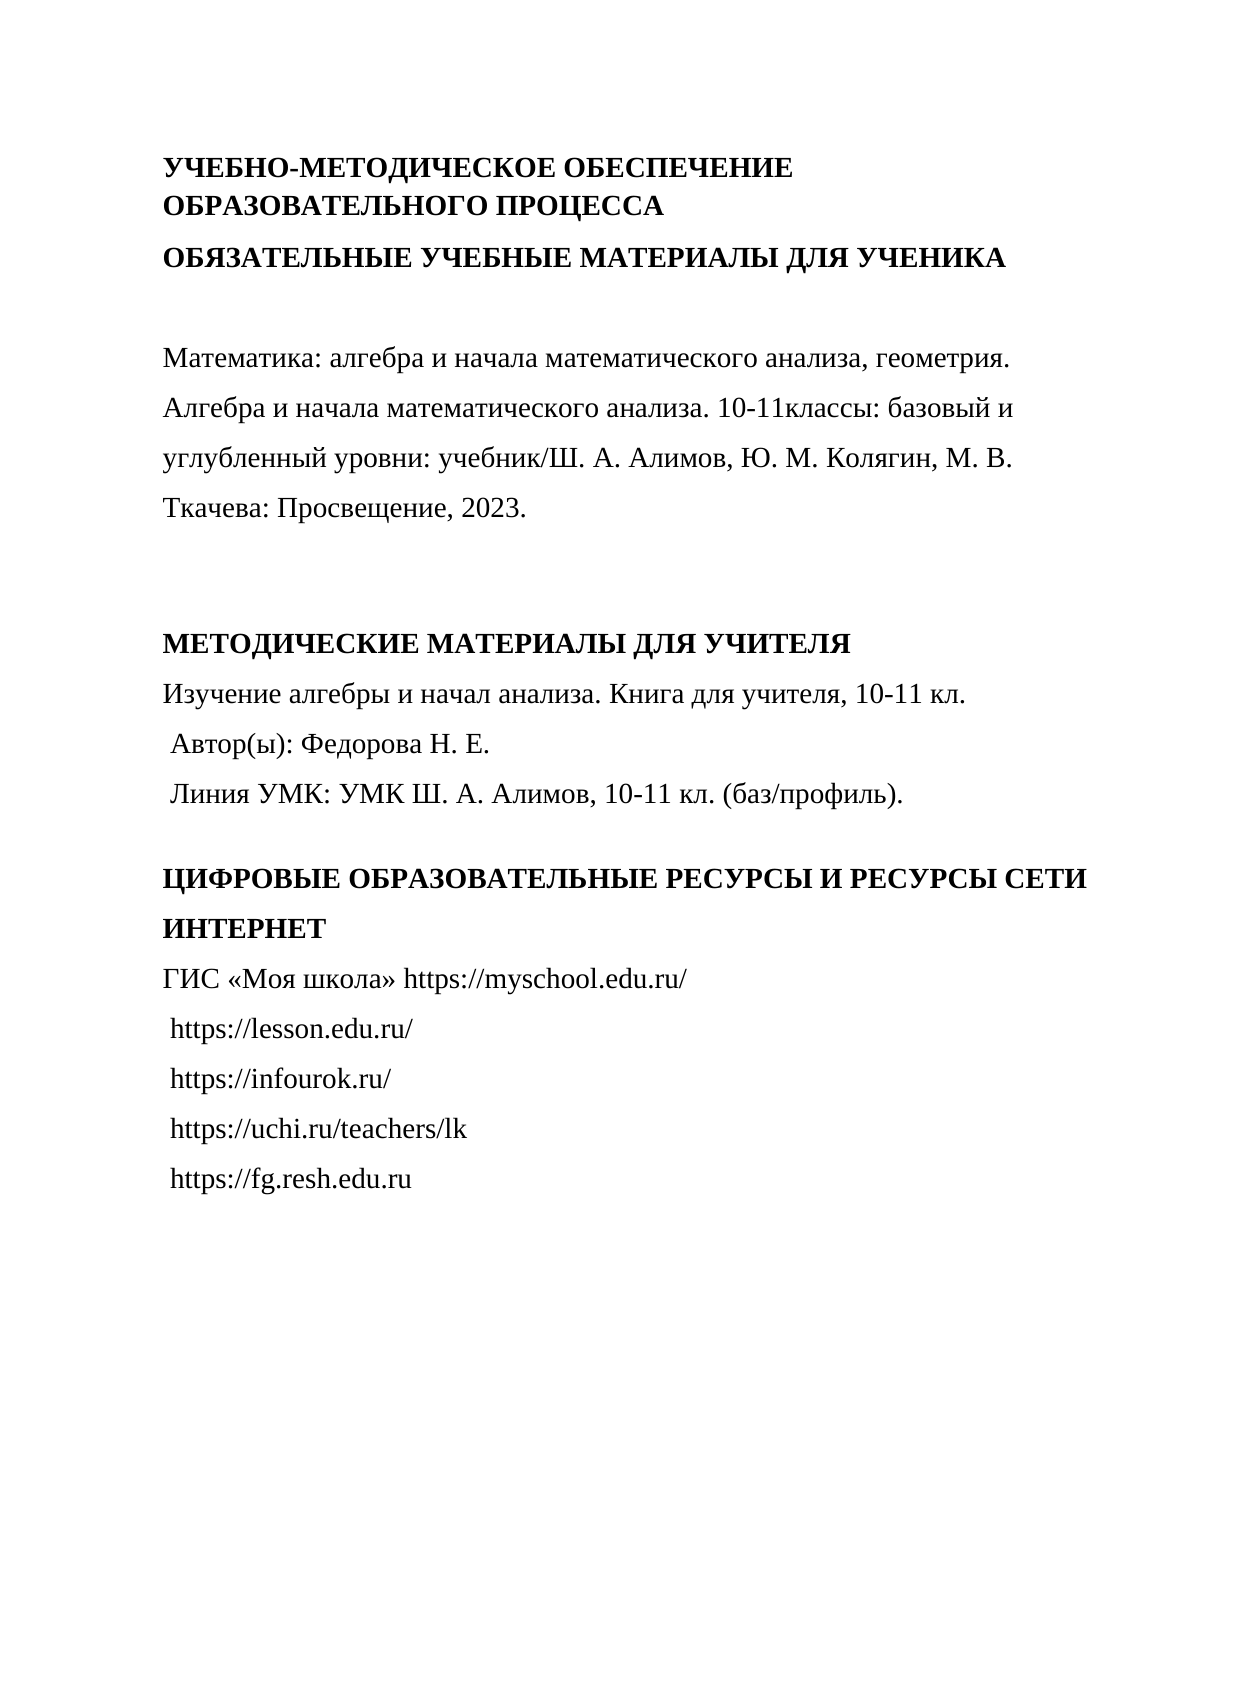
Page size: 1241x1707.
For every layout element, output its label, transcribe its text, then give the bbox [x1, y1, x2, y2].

text ЦИФРОВЫЕ ОБРАЗОВАТЕЛЬНЫЕ РЕСУРСЫ И РЕСУРСЫ СЕТИ ИНТЕРНЕТ [162, 849, 1090, 949]
text ГИС «Моя школа» https://myschool.edu.ru/ https://lesson.edu.ru/ https://infourok.ru/ https://uchi.ru/teachers/lk https://fg.resh.edu.ru [162, 949, 1090, 1249]
text Изучение алгебры и начал анализа. Книга для учителя, 10-11 кл. Автор(ы): Федорова Н. Е. Линия УМК: УМК Ш. А. Алимов, 10-11 кл. (баз/профиль). [162, 663, 1090, 813]
text УЧЕБНО-МЕТОДИЧЕСКОЕ ОБЕСПЕЧЕНИЕ ОБРАЗОВАТЕЛЬНОГО ПРОЦЕССА [162, 150, 1090, 222]
text ОБЯЗАТЕЛЬНЫЕ УЧЕБНЫЕ МАТЕРИАЛЫ ДЛЯ УЧЕНИКА [162, 227, 1090, 277]
text Математика: алгебра и начала математического анализа, геометрия. Алгебра и начала математического анализа. 10-11классы: базовый и углубленный уровни: учебник/Ш. А. Алимов, Ю. М. Колягин, М. В. Ткачева: Просвещение, 2023. [162, 327, 1090, 577]
text МЕТОДИЧЕСКИЕ МАТЕРИАЛЫ ДЛЯ УЧИТЕЛЯ [162, 613, 1090, 663]
